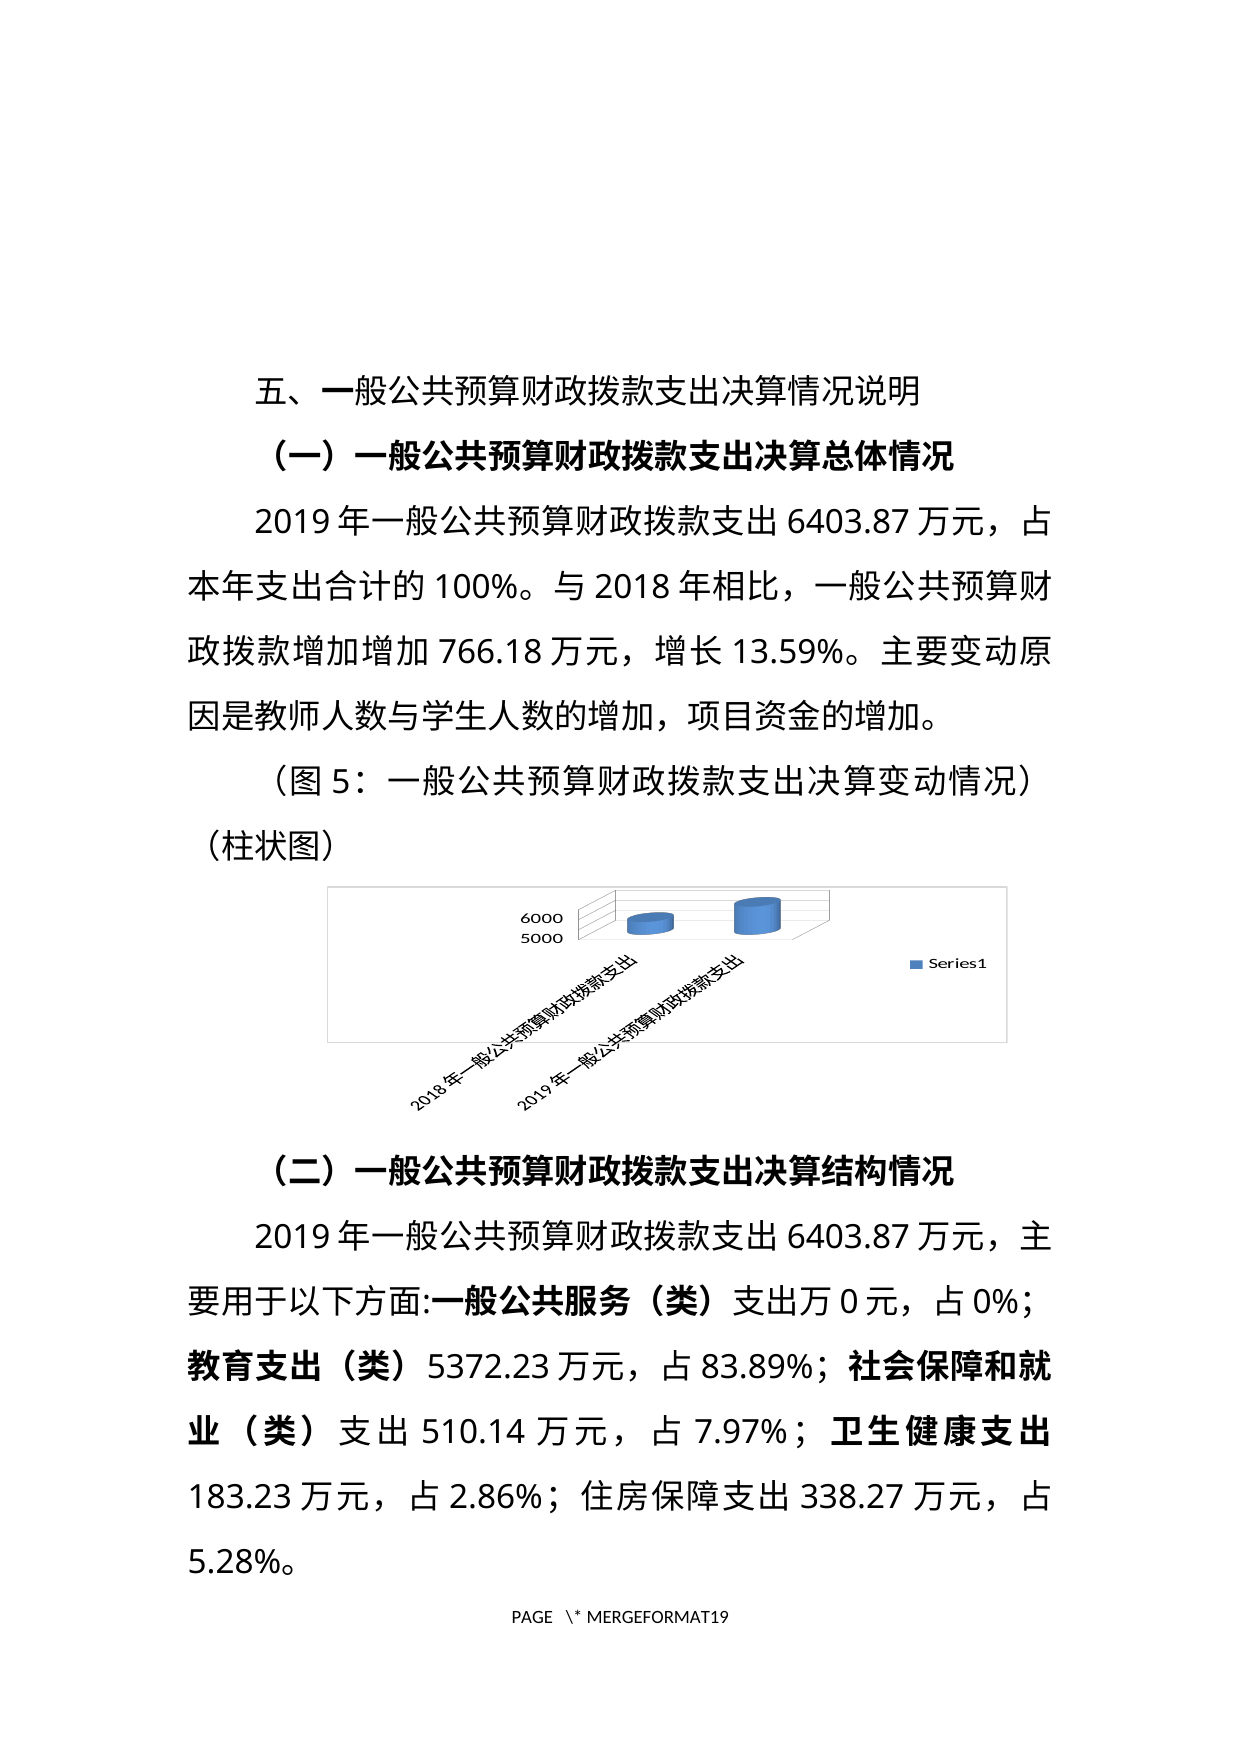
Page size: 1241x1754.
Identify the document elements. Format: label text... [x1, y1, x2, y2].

text 2019年一般公共预算财政拨款支出6403.87万元，占本年支出合计的100%。与2018年相比，一般公共预算财政拨款增加增加766.18万元，增长13.59%。主要变动原因是教师人数与学生人数的增加，项目资金的增加。 [187, 487, 1053, 747]
text （一）一般公共预算财政拨款支出决算总体情况 [187, 422, 1053, 487]
text 五、一般公共预算财政拨款支出决算情况说明 [187, 357, 1053, 422]
text 2019年一般公共预算财政拨款支出6403.87万元，主要用于以下方面:一般公共服务（类）支出万0元，占0%；教育支出（类）5372.23万元，占83.89%；社会保障和就业（类）支出510.14万元，占7.97%；卫生健康支出183.23万元，占2.86%；住房保障支出338.27万元，占5.28%。 [187, 1202, 1053, 1592]
text （二）一般公共预算财政拨款支出决算结构情况 [187, 1137, 1053, 1202]
text （图5：一般公共预算财政拨款支出决算变动情况）（柱状图） [187, 747, 1053, 877]
